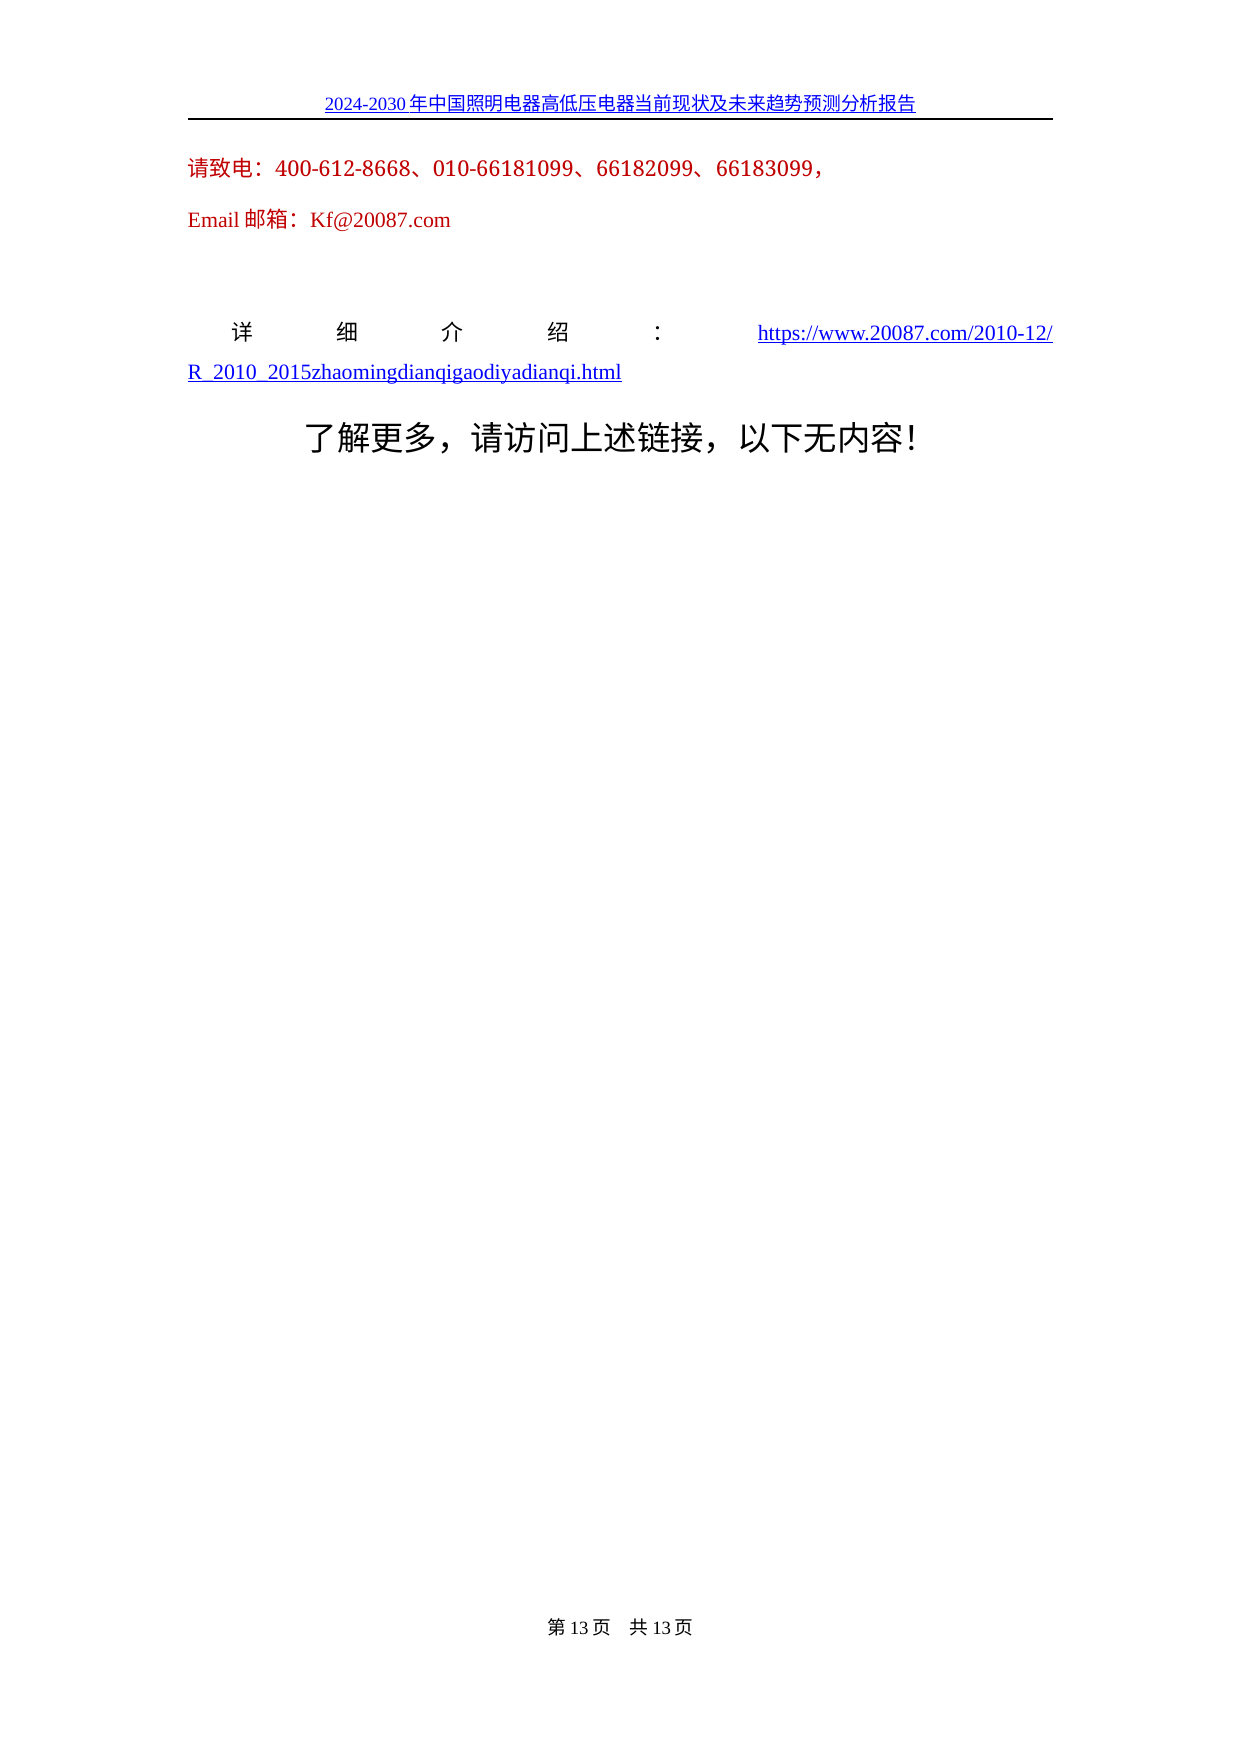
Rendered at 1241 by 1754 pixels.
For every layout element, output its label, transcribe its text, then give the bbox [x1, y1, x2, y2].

title 了解更多，请访问上述链接，以下无内容！ [187, 404, 1053, 469]
text 详细介绍：https://www.20087.com/2010-12/R_2010_2015zhaomingdianqigaodiyadianqi.html [187, 315, 1053, 388]
text 请致电：400-612-8668、010-66181099、66182099、66183099， [187, 150, 1053, 183]
text Email邮箱：Kf@20087.com [187, 202, 1053, 234]
